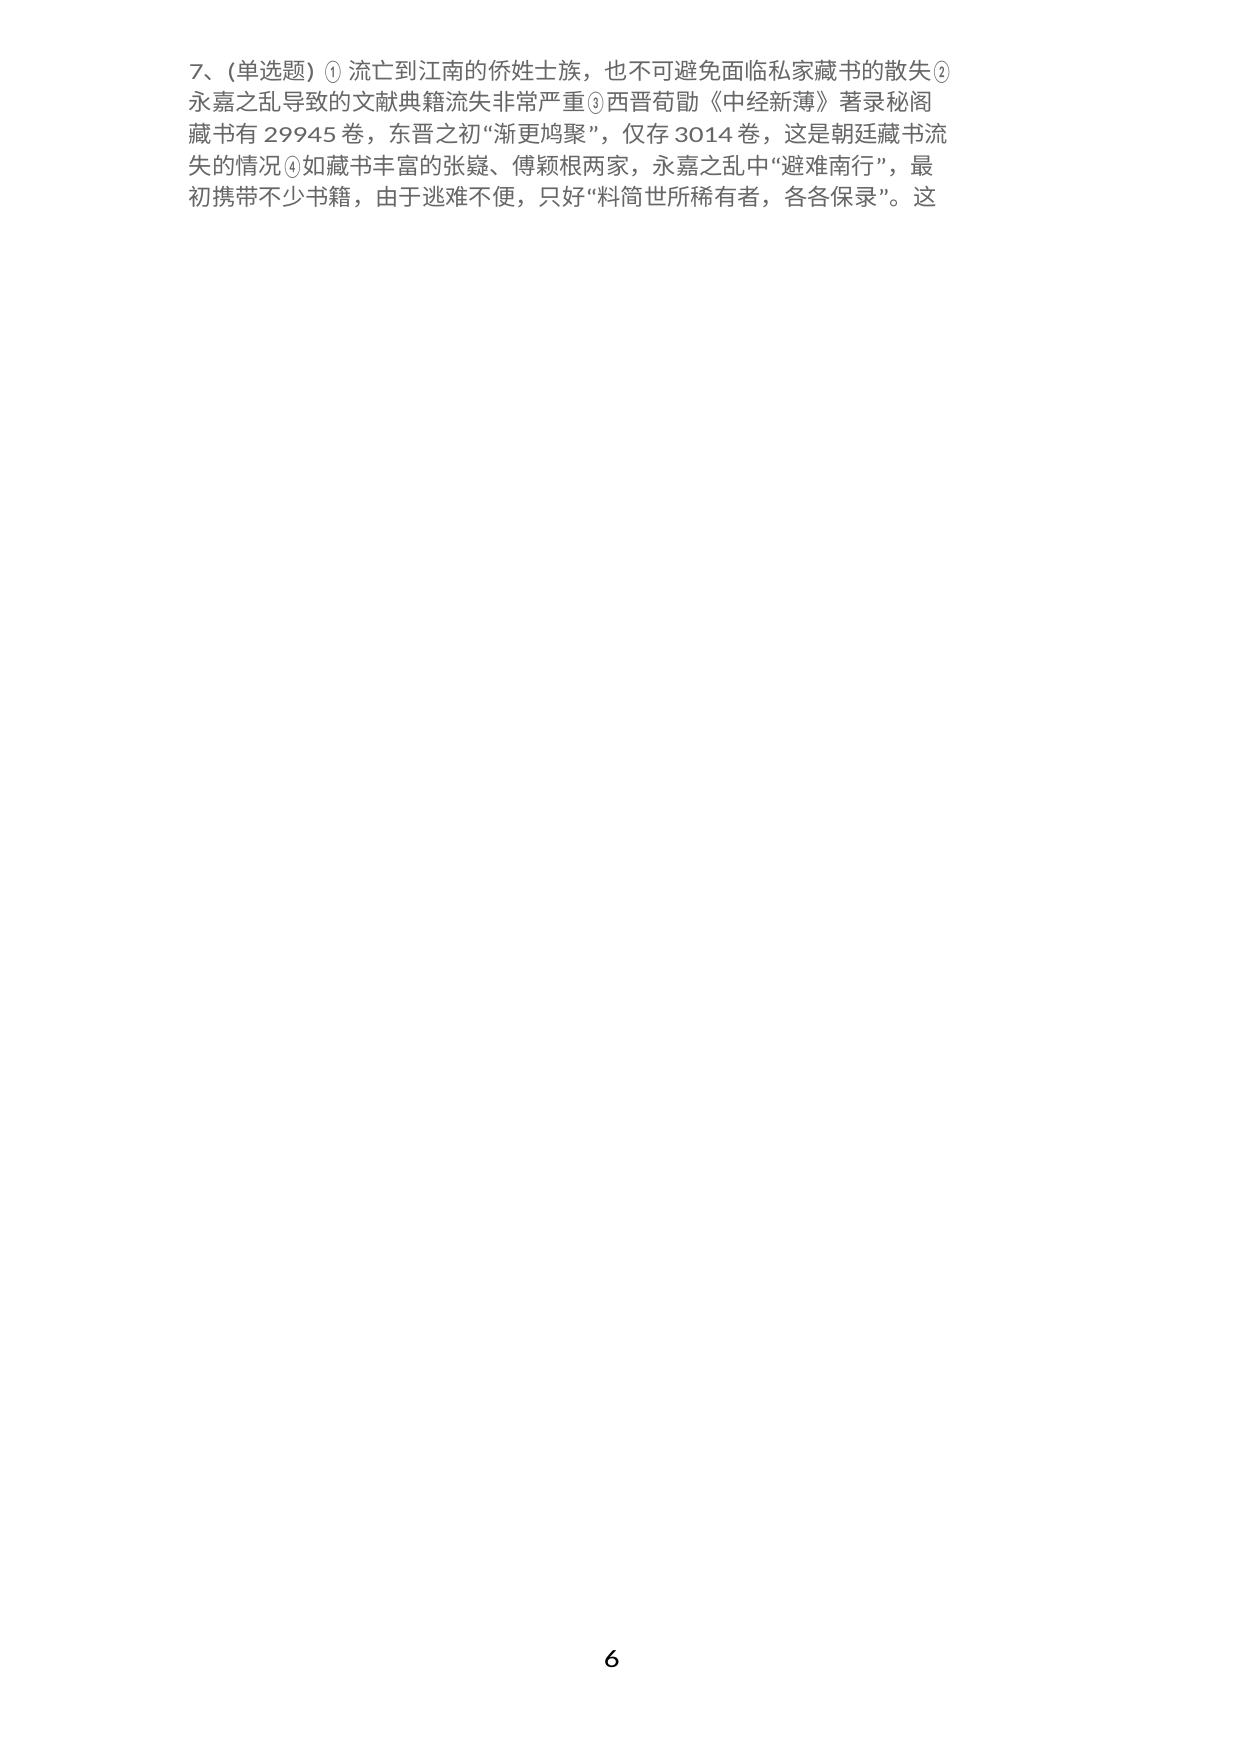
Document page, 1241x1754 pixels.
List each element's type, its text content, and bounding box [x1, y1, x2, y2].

text 7、(单选题) ①流亡到江南的侨姓士族，也不可避免面临私家藏书的散失②永嘉之乱导致的文献典籍流失非常严重③西晋荀勖《中经新薄》著录秘阁藏书有29945卷，东晋之初“渐更鸠聚”，仅存3014卷，这是朝廷藏书流失的情况④如藏书丰富的张嶷、傅颖根两家，永嘉之乱中“避难南行”，最初携带不少书籍，由于逃难不便，只好“料简世所稀有者，各各保录”。这 [188, 54, 954, 212]
